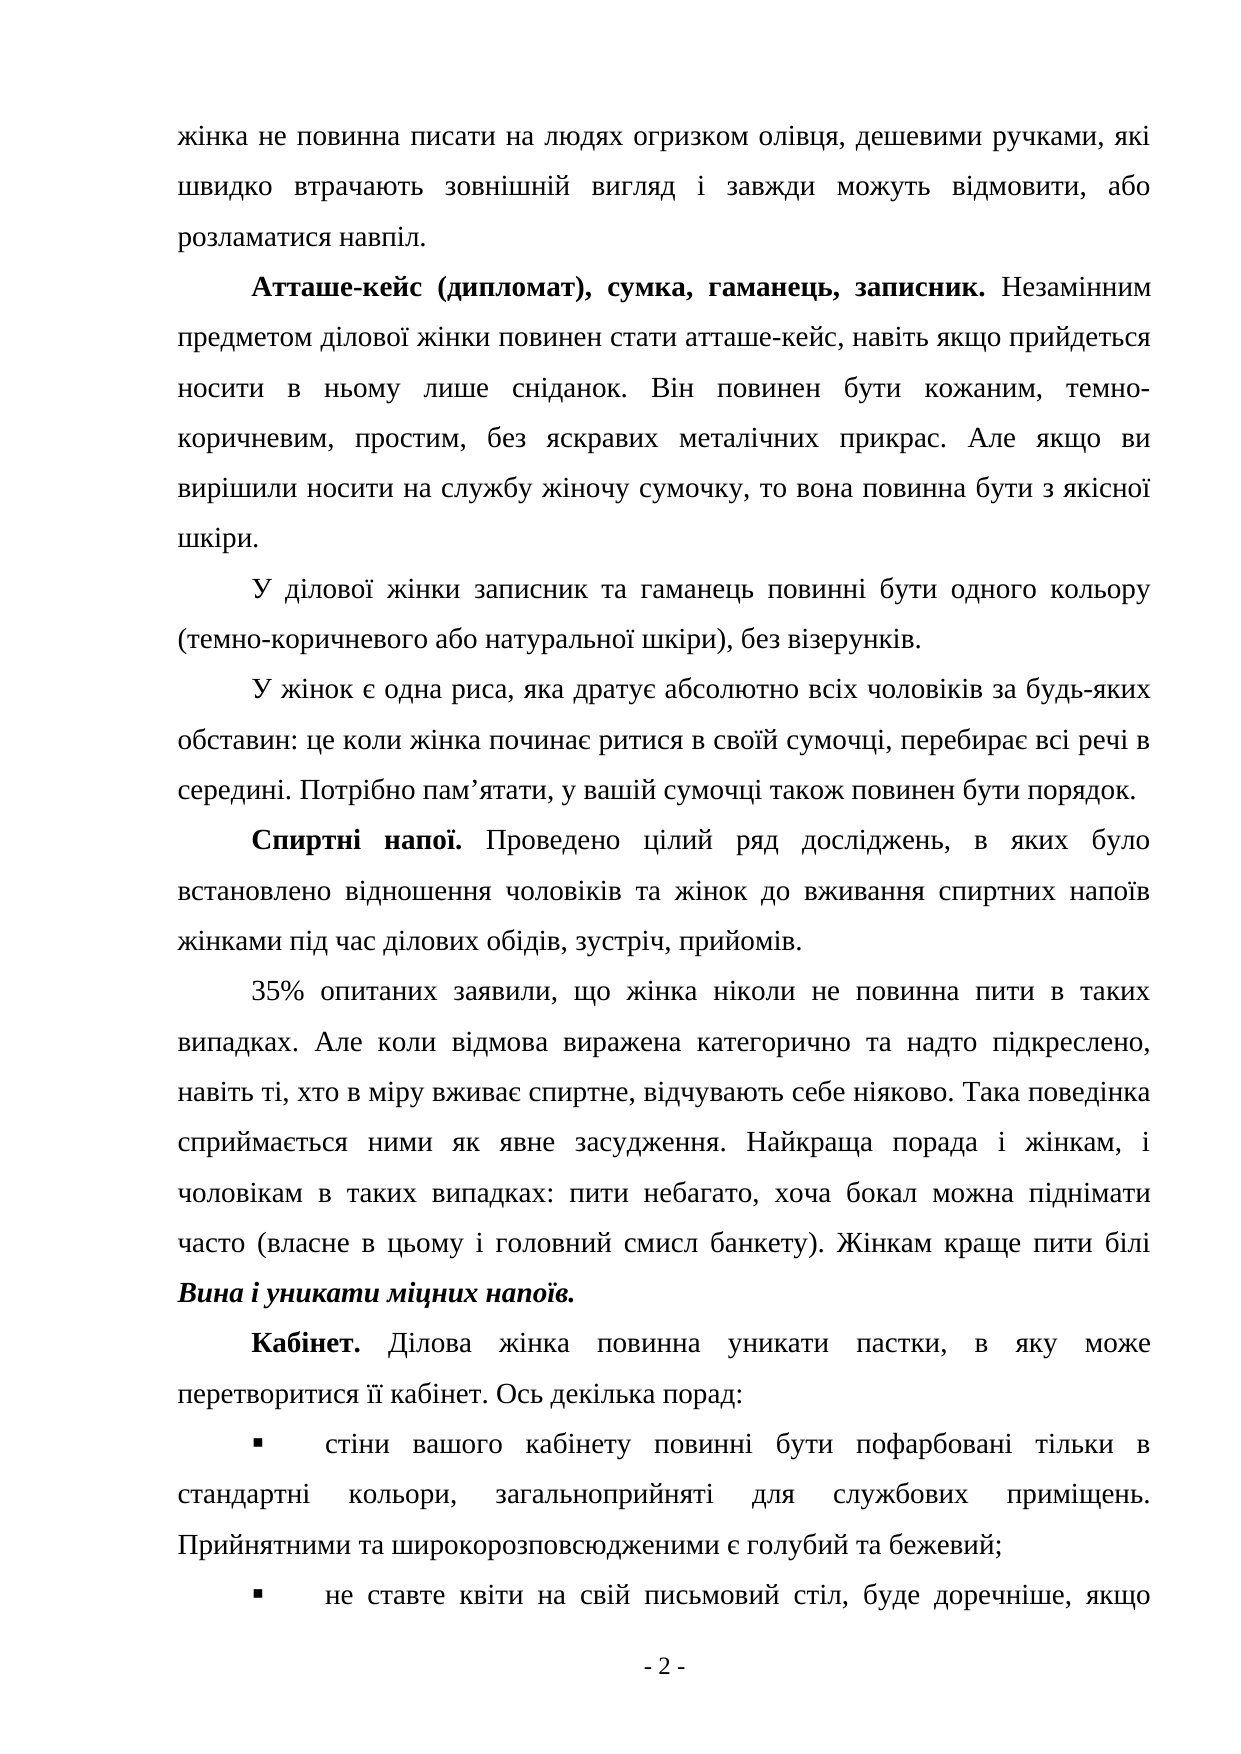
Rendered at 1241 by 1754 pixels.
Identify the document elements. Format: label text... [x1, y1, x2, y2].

text Атташе-кейс (дипломат), сумка, гаманець, записник. Незамінним предметом ділової жінки повинен стати атташе-кейс, навіть якщо прийдеться носити в ньому лише сніданок. Він повинен бути кожаним, темно-коричневим, простим, без яскравих металічних прикрас. Але якщо ви вирішили носити на службу жіночу сумочку, то вона повинна бути з якісної шкіри. [177, 269, 1152, 554]
text У жінок є одна риса, яка дратує абсолютно всіх чоловіків за будь-яких обставин: це коли жінка починає ритися в своїй сумочці, перебирає всі речі в середині. Потрібно пам’ятати, у вашій сумочці також повинен бути порядок. [177, 672, 1152, 806]
list стіни вашого кабінету повинні бути пофарбовані тільки в стандартні кольори, загальноприйняті для службових приміщень. Прийнятними та широкорозповсюдженими є голубий та бежевий; [177, 1426, 1152, 1561]
text 35% опитаних заявили, що жінка ніколи не повинна пити в таких випадках. Але коли відмова виражена категорично та надто підкреслено, навіть ті, хто в міру вживає спиртне, відчувають себе ніяково. Така поведінка сприймається ними як явне засудження. Найкраща порада і жінкам, і чоловікам в таких випадках: пити небагато, хоча бокал можна піднімати часто (власне в цьому і головний смисл банкету). Жінкам краще пити білі Вина і уникати міцних напоїв. [177, 973, 1152, 1309]
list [177, 1577, 1152, 1611]
text Кабінет. Ділова жінка повинна уникати пастки, в яку може перетворитися її кабінет. Ось декілька порад: [177, 1326, 1152, 1409]
text У ділової жінки записник та гаманець повинні бути одного кольору (темно-коричневого або натуральної шкіри), без візерунків. [177, 571, 1152, 655]
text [177, 118, 1152, 252]
text Спиртні напої. Проведено цілий ряд досліджень, в яких було встановлено відношення чоловіків та жінок до вживання спиртних напоїв жінками під час ділових обідів, зустріч, прийомів. [177, 822, 1152, 957]
